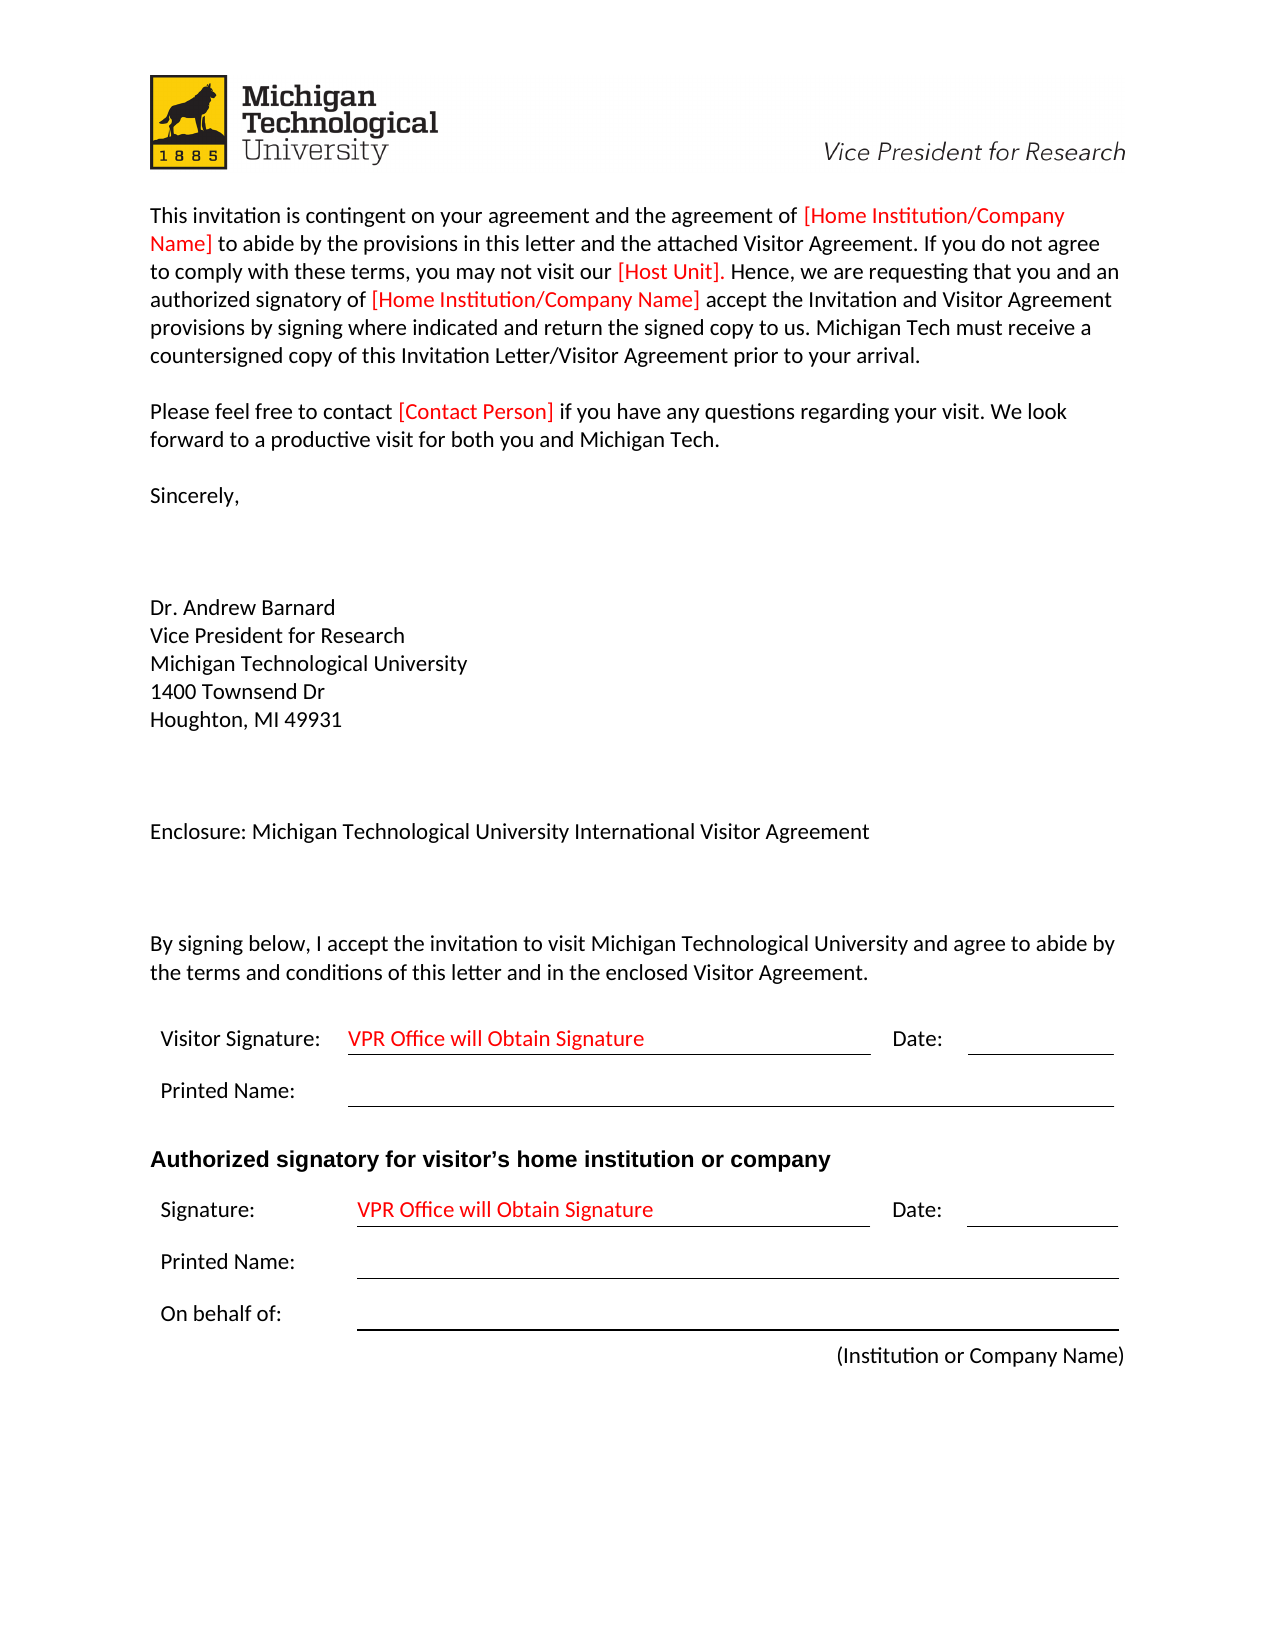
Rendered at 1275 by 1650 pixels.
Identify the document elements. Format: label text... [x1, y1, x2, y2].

table_header [956, 1014, 1125, 1066]
table_header Date: [881, 1185, 956, 1237]
table_header Visitor Signature: [150, 1014, 337, 1066]
text Vice President for Research [150, 621, 1125, 649]
text 1400 Townsend Dr [150, 677, 1125, 705]
table_cell Printed Name: [150, 1237, 347, 1289]
text Please feel free to contact [Contact Person] if you have any questions regarding your visit. We look forward to a productive visit for both you and Michigan Tech. [150, 397, 1125, 453]
text Dr. Andrew Barnard [150, 593, 1125, 621]
text Authorized signatory for visitor’s home institution or company [150, 1146, 1125, 1172]
table_cell [347, 1289, 1130, 1341]
text (Institution or Company Name) [150, 1341, 1125, 1369]
table_cell On behalf of: [150, 1289, 347, 1341]
text Michigan Technological University [150, 649, 1125, 677]
picture [150, 75, 1125, 173]
table_header VPR Office will Obtain Signature [338, 1014, 881, 1066]
table_cell Printed Name: [150, 1066, 337, 1118]
text Enclosure: Michigan Technological University International Visitor Agreement [150, 817, 1125, 846]
text This invitation is contingent on your agreement and the agreement of [Home Institution/Company Name] to abide by the provisions in this letter and the attached Visitor Agreement. If you do not agree to comply with these terms, you may not visit our [Host Unit]. Hence, we are requesting that you and an authorized signatory of [Home Institution/Company Name] accept the Invitation and Visitor Agreement provisions by signing where indicated and return the signed copy to us. Michigan Tech must receive a countersigned copy of this Invitation Letter/Visitor Agreement prior to your arrival. [150, 201, 1125, 369]
table_cell [347, 1237, 1130, 1289]
table_cell [338, 1066, 1125, 1118]
text By signing below, I accept the invitation to visit Michigan Technological University and agree to abide by the terms and conditions of this letter and in the enclosed Visitor Agreement. [150, 929, 1125, 986]
table_header VPR Office will Obtain Signature [347, 1185, 881, 1237]
text Sincerely, [150, 481, 1125, 509]
table_header Signature: [150, 1185, 347, 1237]
text Houghton, MI 49931 [150, 705, 1125, 733]
table_header [956, 1185, 1130, 1237]
table_header Date: [881, 1014, 956, 1066]
